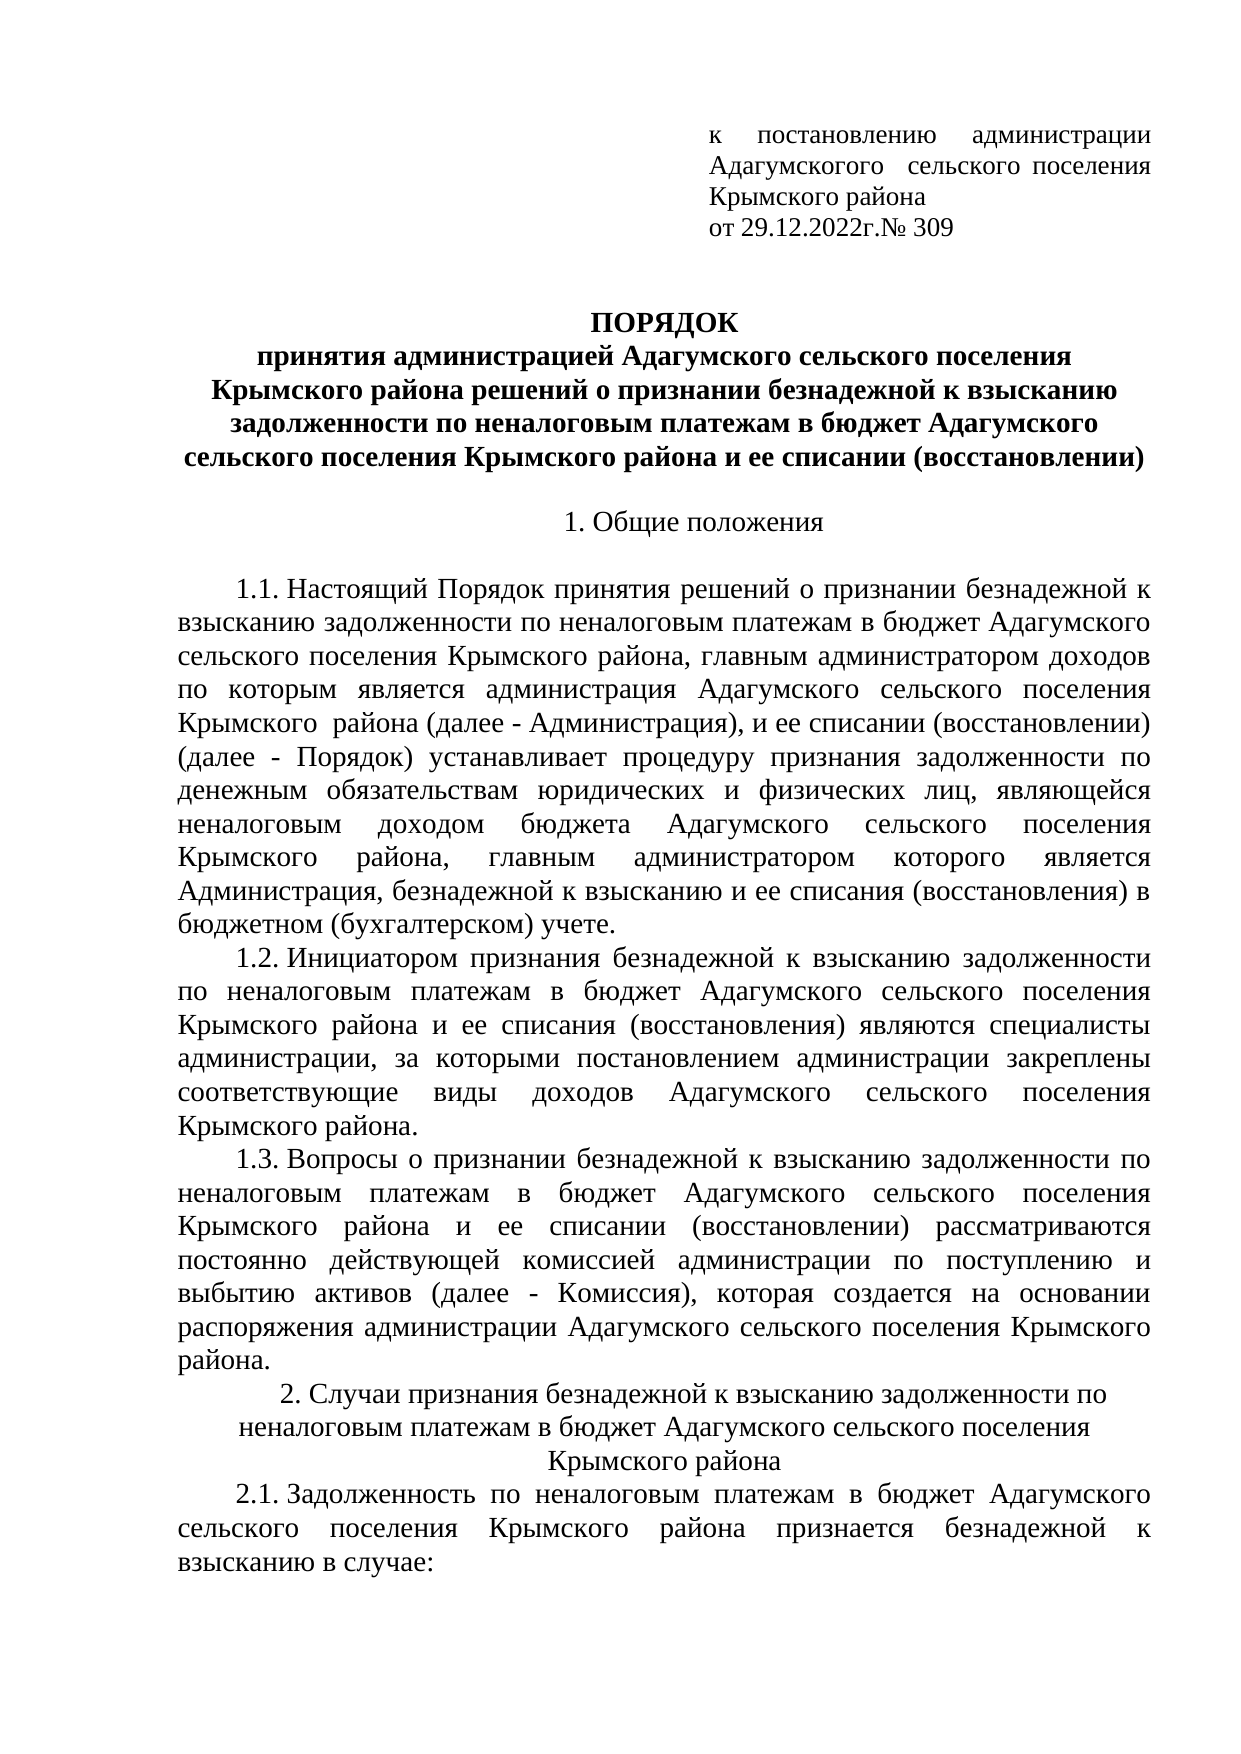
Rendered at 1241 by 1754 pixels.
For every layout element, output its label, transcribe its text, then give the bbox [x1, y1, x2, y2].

text 2.1. Задолженность по неналоговым платежам в бюджет Адагумского сельского поселения Крымского района признается безнадежной к взысканию в случае: [177, 1477, 1152, 1577]
text 1.2. Инициатором признания безнадежной к взысканию задолженности по неналоговым платежам в бюджет Адагумского сельского поселения Крымского района и ее списания (восстановления) являются специалисты администрации, за которыми постановлением администрации закреплены соответствующие виды доходов Адагумского сельского поселения Крымского района. [177, 940, 1152, 1141]
text ПОРЯДОК [177, 305, 1152, 338]
text 1.1. Настоящий Порядок принятия решений о признании безнадежной к взысканию задолженности по неналоговым платежам в бюджет Адагумского сельского поселения Крымского района, главным администратором доходов по которым является администрация Адагумского сельского поселения Крымского района (далее - Администрация), и ее списании (восстановлении) (далее - Порядок) устанавливает процедуру признания задолженности по денежным обязательствам юридических и физических лиц, являющейся неналоговым доходом бюджета Адагумского сельского поселения Крымского района, главным администратором которого является Администрация, безнадежной к взысканию и ее списания (восстановления) в бюджетном (бухгалтерском) учете. [177, 571, 1152, 940]
text к постановлению администрации Адагумскогого сельского поселения Крымского района [709, 118, 1152, 212]
text 1.3. Вопросы о признании безнадежной к взысканию задолженности по неналоговым платежам в бюджет Адагумского сельского поселения Крымского района и ее списании (восстановлении) рассматриваются постоянно действующей комиссией администрации по поступлению и выбытию активов (далее - Комиссия), которая создается на основании распоряжения администрации Адагумского сельского поселения Крымского района. [177, 1141, 1152, 1376]
text от 29.12.2022г.№ 309 [709, 212, 1152, 243]
text принятия администрацией Адагумского сельского поселения Крымского района решений о признании безнадежной к взысканию задолженности по неналоговым платежам в бюджет Адагумского сельского поселения Крымского района и ее списании (восстановлении) [177, 338, 1152, 473]
text 2. Случаи признания безнадежной к взысканию задолженности по неналоговым платежам в бюджет Адагумского сельского поселения Крымского района [177, 1376, 1152, 1477]
text 1. Общие положения [177, 504, 1152, 537]
